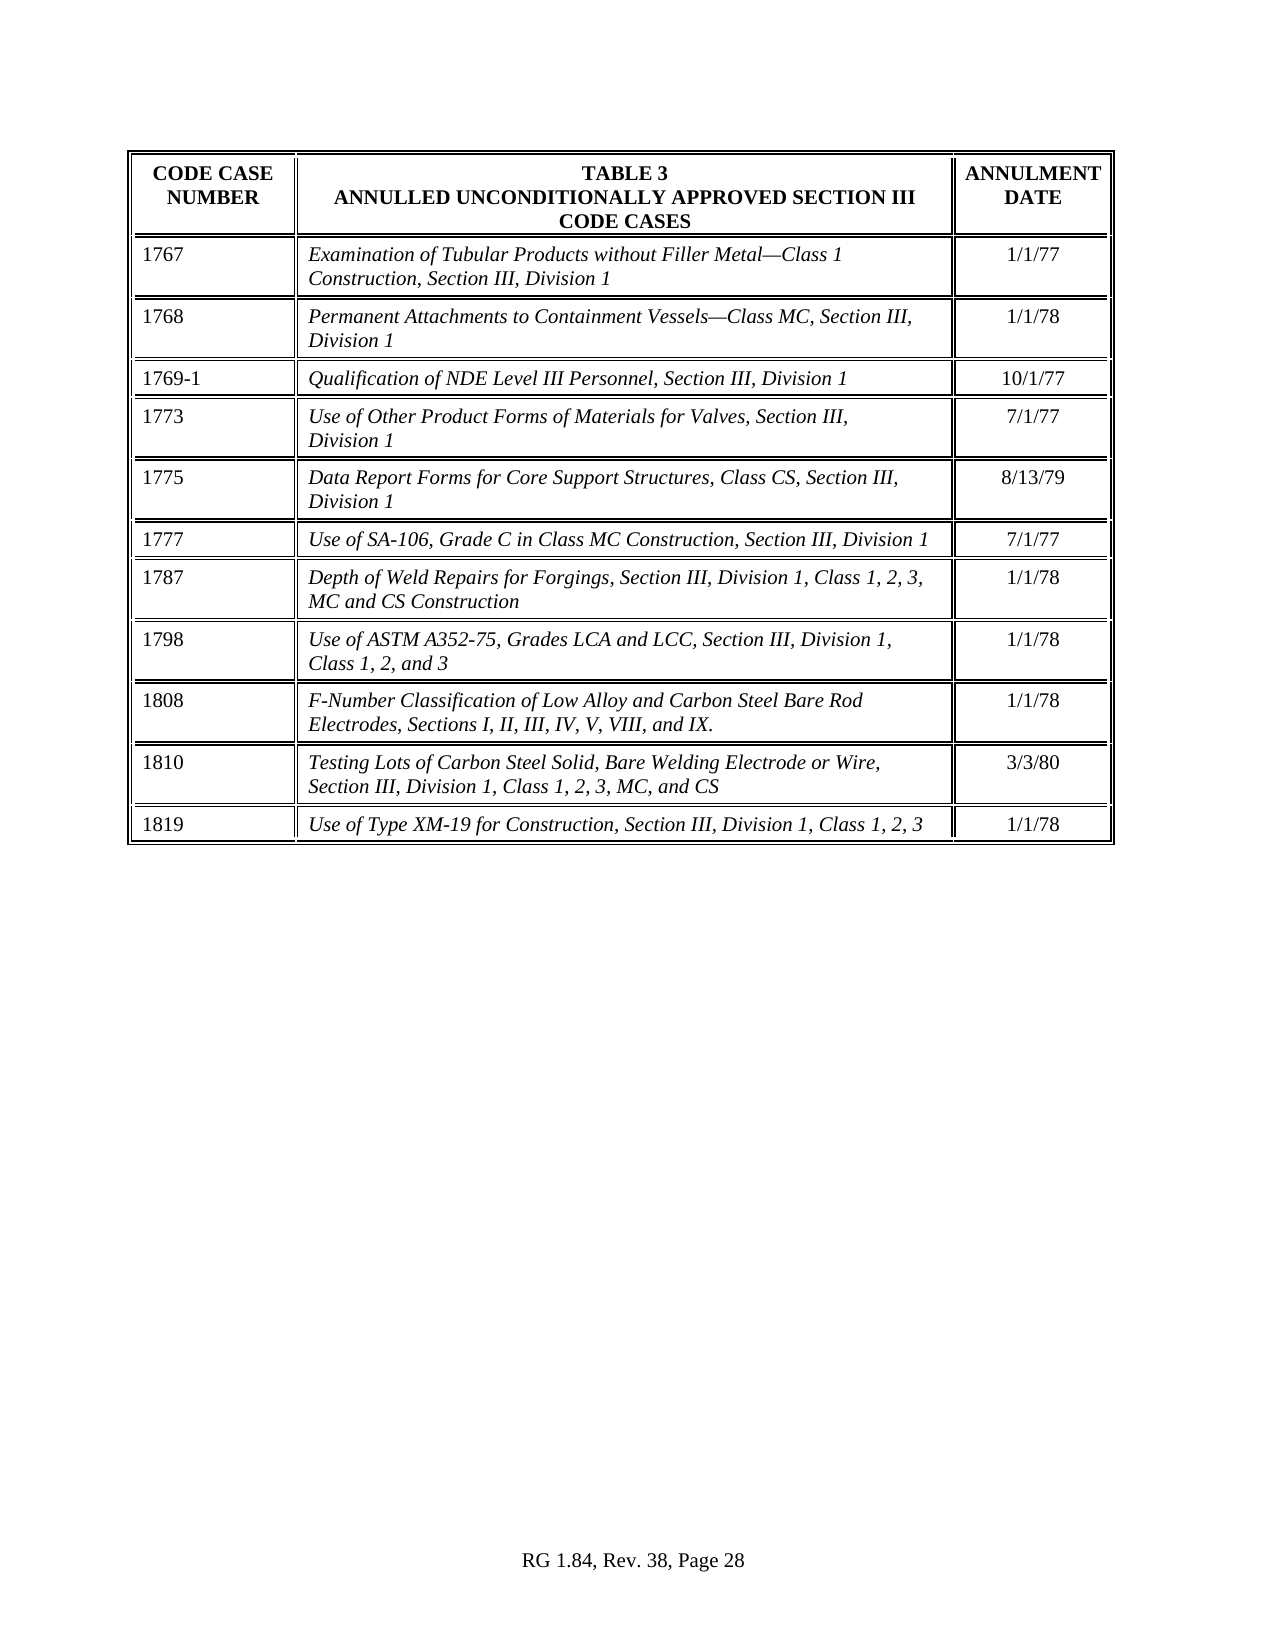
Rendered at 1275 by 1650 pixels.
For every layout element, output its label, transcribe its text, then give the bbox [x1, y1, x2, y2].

table_cell 1/1/77 [953, 233, 1113, 295]
table_cell 1/1/78 [953, 803, 1113, 840]
table_cell 1808 [130, 679, 296, 741]
table_cell Use of ASTM A352-75, Grades LCA and LCC, Section III, Division 1, Class 1, 2, and 3 [298, 622, 951, 679]
table_cell Qualification of NDE Level III Personnel, Section III, Division 1 [298, 361, 951, 394]
table_cell 1819 [130, 803, 296, 840]
table_header CODE CASE NUMBER [130, 152, 296, 233]
table_cell Data Report Forms for Core Support Structures, Class CS, Section III, Division 1 [298, 461, 951, 518]
table_cell 1767 [130, 233, 296, 295]
table_cell 1798 [130, 618, 296, 679]
table_cell 1773 [130, 394, 296, 456]
table_cell Depth of Weld Repairs for Forgings, Section III, Division 1, Class 1, 2, 3, MC and CS Construction [298, 560, 951, 617]
table_cell 1777 [130, 518, 296, 556]
table_cell 1/1/78 [953, 295, 1113, 357]
table_cell 1775 [130, 456, 296, 518]
table_cell 1787 [130, 556, 296, 617]
table_cell Examination of Tubular Products without Filler Metal—Class 1 Construction, Section III, Division 1 [298, 238, 951, 295]
table_cell 1769-1 [130, 357, 296, 394]
table_cell Use of Type XM-19 for Construction, Section III, Division 1, Class 1, 2, 3 [296, 807, 953, 840]
table_cell F-Number Classification of Low Alloy and Carbon Steel Bare Rod Electrodes, Sections I, II, III, IV, V, VIII, and IX. [298, 684, 951, 741]
table_cell 1/1/78 [953, 556, 1113, 617]
table_header ANNULMENT DATE [953, 152, 1113, 233]
table_cell 7/1/77 [953, 394, 1113, 456]
table_cell 1/1/78 [953, 618, 1113, 679]
table_cell 1/1/78 [953, 679, 1113, 741]
table_header TABLE 3 ANNULLED UNCONDITIONALLY APPROVED SECTION III CODE CASES [296, 154, 953, 233]
table_cell Use of Other Product Forms of Materials for Valves, Section III, Division 1 [298, 399, 951, 456]
table_cell 3/3/80 [953, 741, 1113, 803]
table_cell Use of SA-106, Grade C in Class MC Construction, Section III, Division 1 [298, 523, 951, 556]
table_cell Permanent Attachments to Containment Vessels—Class MC, Section III, Division 1 [298, 300, 951, 357]
table_cell Testing Lots of Carbon Steel Solid, Bare Welding Electrode or Wire, Section III, Division 1, Class 1, 2, 3, MC, and CS [298, 746, 951, 803]
table_cell 10/1/77 [953, 357, 1113, 394]
table_cell 8/13/79 [953, 456, 1113, 518]
table_cell 1768 [130, 295, 296, 357]
table_cell 7/1/77 [953, 518, 1113, 556]
table_cell 1810 [130, 741, 296, 803]
